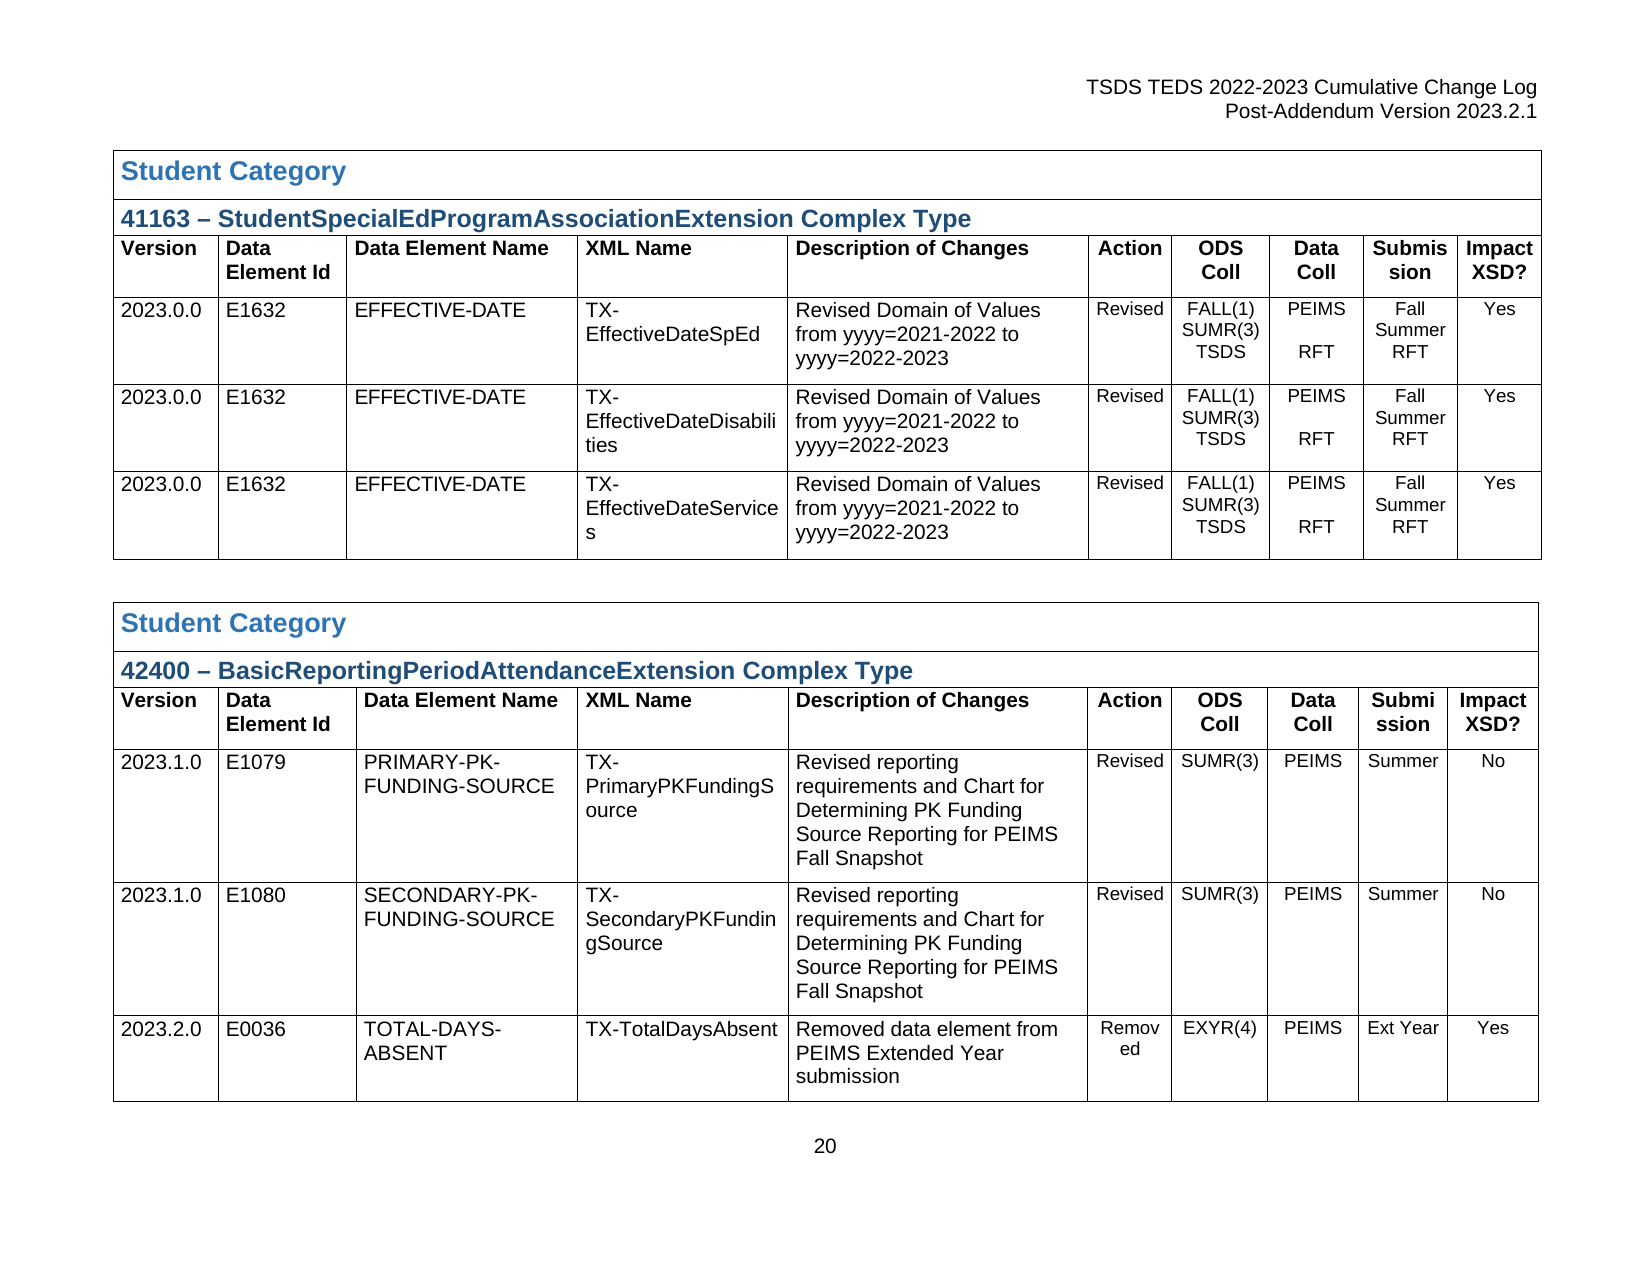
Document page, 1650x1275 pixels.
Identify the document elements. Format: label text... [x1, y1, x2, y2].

table_cell SECONDARY-PK-FUNDING-SOURCE [357, 883, 577, 1015]
table_cell XML Name [578, 236, 787, 297]
table_cell 2023.0.0 [114, 298, 218, 384]
table_cell Revised [1089, 472, 1171, 558]
table_cell Submission [1364, 236, 1457, 297]
table_cell Action [1089, 236, 1171, 297]
table_cell Removed [1088, 1016, 1171, 1101]
table_cell 2023.1.0 [114, 883, 218, 1015]
table_cell Revised Domain of Values from yyyy=2021-2022 to yyyy=2022-2023 [788, 472, 1088, 558]
table_cell Impact XSD? [1448, 688, 1538, 749]
table_cell TOTAL-DAYS-ABSENT [357, 1016, 577, 1101]
table_cell PEIMS RFT [1270, 298, 1363, 384]
table_cell EFFECTIVE-DATE [347, 298, 577, 384]
table_cell Revised [1089, 385, 1171, 471]
table_cell Yes [1458, 298, 1541, 384]
table_header Student Category [114, 603, 1538, 651]
table_cell FALL(1) SUMR(3) TSDS [1172, 298, 1269, 384]
table_cell Version [114, 236, 218, 297]
table_cell 2023.0.0 [114, 472, 218, 558]
table_cell Fall Summer RFT [1364, 472, 1457, 558]
table_cell 2023.0.0 [114, 385, 218, 471]
table_cell E1080 [219, 883, 356, 1015]
table_cell Action [1088, 688, 1171, 749]
table_cell Yes [1458, 385, 1541, 471]
table_cell TX-SecondaryPKFundingSource [578, 883, 788, 1015]
table_cell Removed data element from PEIMS Extended Year submission [789, 1016, 1087, 1101]
table_cell Data Coll [1270, 236, 1363, 297]
table_cell Revised reporting requirements and Chart for Determining PK Funding Source Reporting for PEIMS Fall Snapshot [789, 750, 1087, 882]
table_cell XML Name [578, 688, 788, 749]
table_cell TX-EffectiveDateDisabilities [578, 385, 787, 471]
table_cell E1632 [219, 298, 346, 384]
table_cell Data Element Id [219, 688, 356, 749]
table_cell Revised [1088, 883, 1171, 1015]
table_cell TX-TotalDaysAbsent [578, 1016, 788, 1101]
table_cell Ext Year [1359, 1016, 1447, 1101]
table_cell PEIMS RFT [1270, 385, 1363, 471]
table_cell Revised reporting requirements and Chart for Determining PK Funding Source Reporting for PEIMS Fall Snapshot [789, 883, 1087, 1015]
table_cell Yes [1458, 472, 1541, 558]
table_cell PEIMS [1268, 750, 1358, 882]
table_cell TX-EffectiveDateSpEd [578, 298, 787, 384]
table_cell FALL(1) SUMR(3) TSDS [1172, 385, 1269, 471]
table_cell E1632 [219, 472, 346, 558]
table_cell Revised Domain of Values from yyyy=2021-2022 to yyyy=2022-2023 [788, 385, 1088, 471]
table_cell PRIMARY-PK-FUNDING-SOURCE [357, 750, 577, 882]
table_cell 2023.2.0 [114, 1016, 218, 1101]
table_cell 2023.1.0 [114, 750, 218, 882]
table_cell Version [114, 688, 218, 749]
table_cell TX-PrimaryPKFundingSource [578, 750, 788, 882]
table_cell PEIMS [1268, 1016, 1358, 1101]
table_cell Summer [1359, 750, 1447, 882]
table_cell E0036 [219, 1016, 356, 1101]
table_cell Description of Changes [789, 688, 1087, 749]
table_cell ODS Coll [1172, 688, 1267, 749]
table_cell E1632 [219, 385, 346, 471]
table_cell No [1448, 883, 1538, 1015]
table_cell Data Coll [1268, 688, 1358, 749]
table_cell Revised Domain of Values from yyyy=2021-2022 to yyyy=2022-2023 [788, 298, 1088, 384]
table_cell Data Element Name [357, 688, 577, 749]
table_cell Revised [1088, 750, 1171, 882]
table_cell TX-EffectiveDateServices [578, 472, 787, 558]
table_cell Revised [1089, 298, 1171, 384]
table_cell Data Element Id [219, 236, 346, 297]
table_cell ODS Coll [1172, 236, 1269, 297]
table_cell FALL(1) SUMR(3) TSDS [1172, 472, 1269, 558]
table_cell Summer [1359, 883, 1447, 1015]
table_cell Fall Summer RFT [1364, 298, 1457, 384]
table_cell Description of Changes [788, 236, 1088, 297]
table_cell PEIMS [1268, 883, 1358, 1015]
table_cell PEIMS RFT [1270, 472, 1363, 558]
table_cell Data Element Name [347, 236, 577, 297]
table_cell EXYR(4) [1172, 1016, 1267, 1101]
table_cell EFFECTIVE-DATE [347, 385, 577, 471]
table_cell SUMR(3) [1172, 750, 1267, 882]
table_cell Submission [1359, 688, 1447, 749]
table_cell EFFECTIVE-DATE [347, 472, 577, 558]
table_cell Fall Summer RFT [1364, 385, 1457, 471]
table_cell Yes [1448, 1016, 1538, 1101]
table_cell Impact XSD? [1458, 236, 1541, 297]
table_cell SUMR(3) [1172, 883, 1267, 1015]
table_cell No [1448, 750, 1538, 882]
table_cell 42400 – BasicReportingPeriodAttendanceExtension Complex Type [114, 652, 1538, 687]
table_cell 41163 – StudentSpecialEdProgramAssociationExtension Complex Type [114, 200, 1541, 235]
table_header Student Category [114, 151, 1541, 199]
table_cell E1079 [219, 750, 356, 882]
